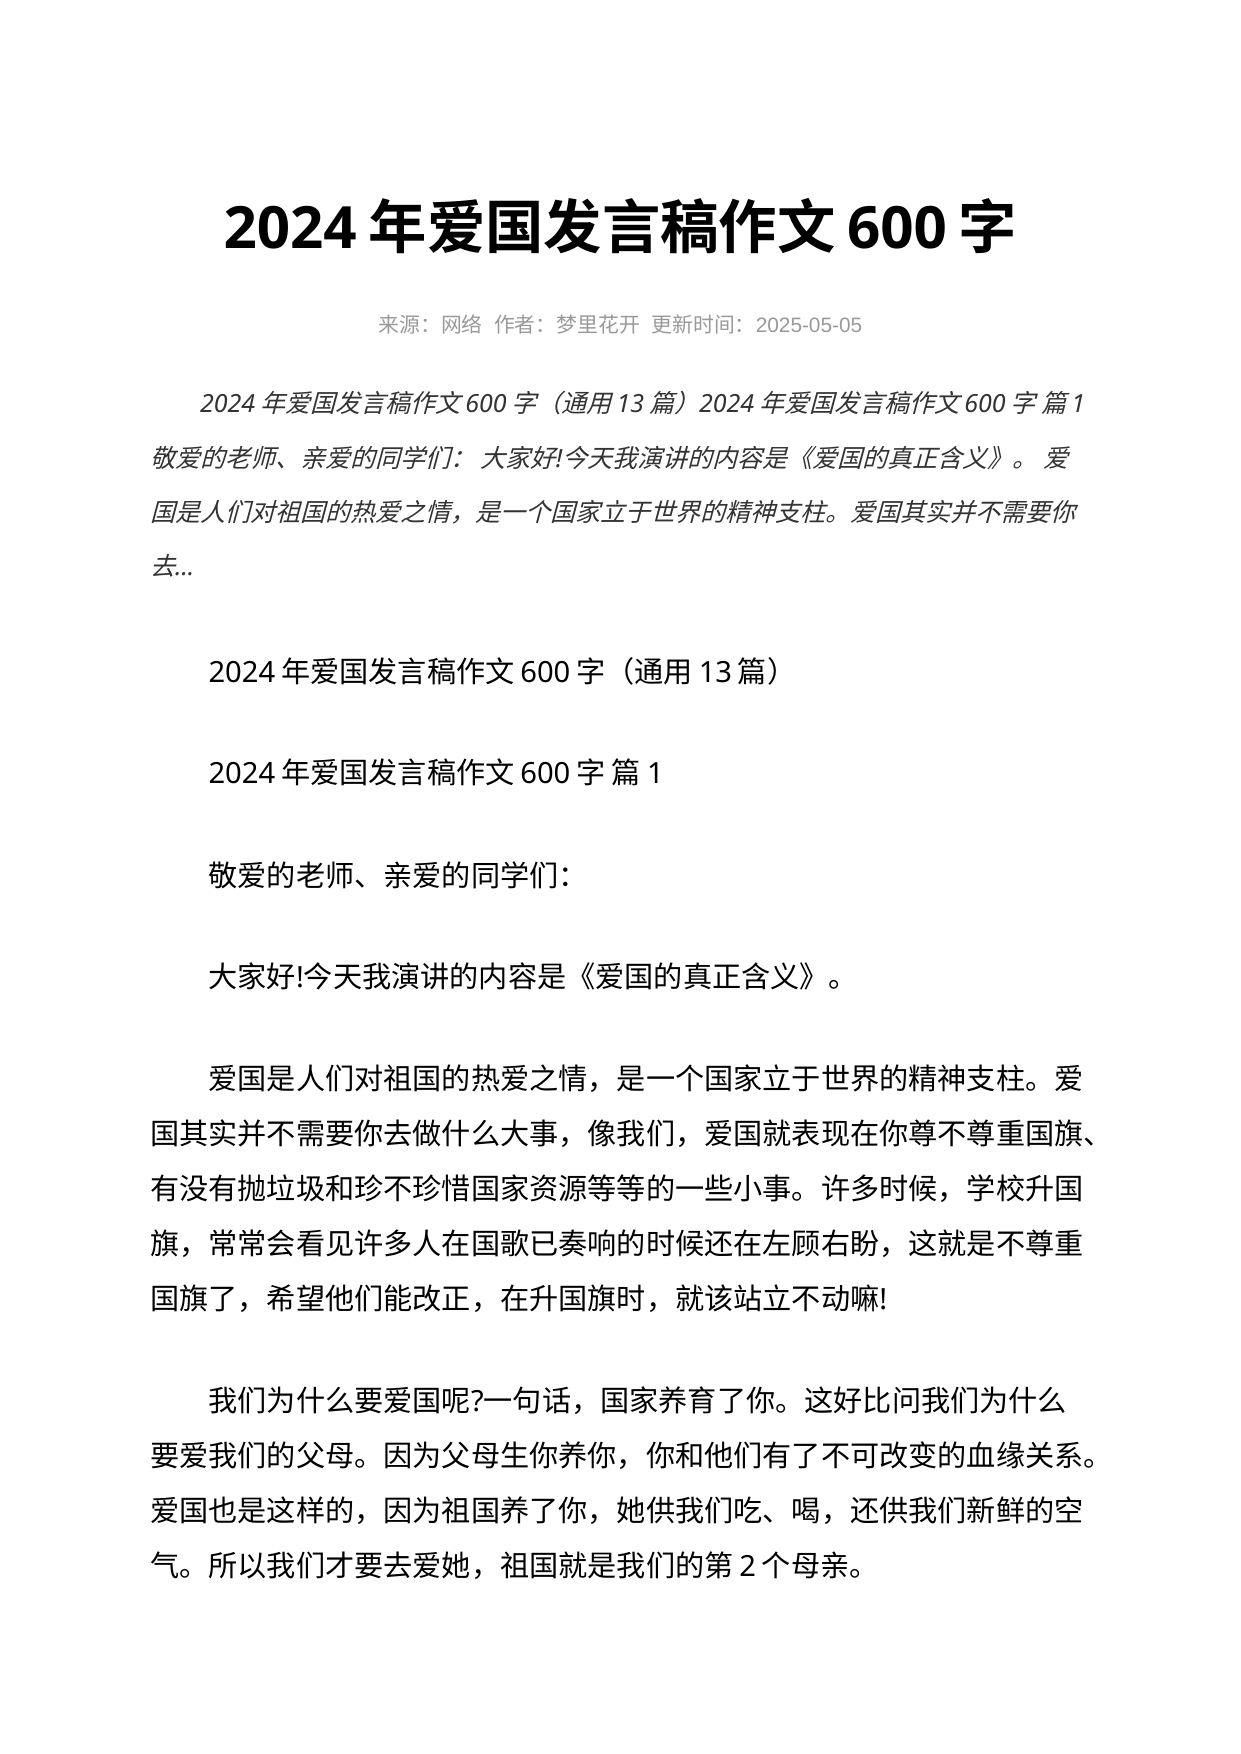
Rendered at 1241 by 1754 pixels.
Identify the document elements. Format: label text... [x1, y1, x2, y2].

text 大家好!今天我演讲的内容是《爱国的真正含义》。 [150, 954, 1090, 996]
text 我们为什么要爱国呢?一句话，国家养育了你。这好比问我们为什么要爱我们的父母。因为父母生你养你，你和他们有了不可改变的血缘关系。爱国也是这样的，因为祖国养了你，她供我们吃、喝，还供我们新鲜的空气。所以我们才要去爱她，祖国就是我们的第2个母亲。 [150, 1377, 1090, 1584]
text 爱国是人们对祖国的热爱之情，是一个国家立于世界的精神支柱。爱国其实并不需要你去做什么大事，像我们，爱国就表现在你尊不尊重国旗、有没有抛垃圾和珍不珍惜国家资源等等的一些小事。许多时候，学校升国旗，常常会看见许多人在国歌已奏响的时候还在左顾右盼，这就是不尊重国旗了，希望他们能改正，在升国旗时，就该站立不动嘛! [150, 1056, 1090, 1318]
text 2024年爱国发言稿作文600字 篇1 [150, 750, 1090, 792]
text 来源：网络 作者：梦里花开 更新时间：2025-05-05 [150, 313, 1090, 337]
text 2024年爱国发言稿作文600字（通用13篇） [150, 648, 1090, 691]
text 2024年爱国发言稿作文600字（通用13篇）2024年爱国发言稿作文600字 篇1 敬爱的老师、亲爱的同学们： 大家好!今天我演讲的内容是《爱国的真正含义》。 爱国是人们对祖国的热爱之情，是一个国家立于世界的精神支柱。爱国其实并不需要你去... [150, 384, 1090, 583]
text 敬爱的老师、亲爱的同学们： [150, 852, 1090, 894]
subtitle 2024年爱国发言稿作文600字 [150, 181, 1090, 266]
